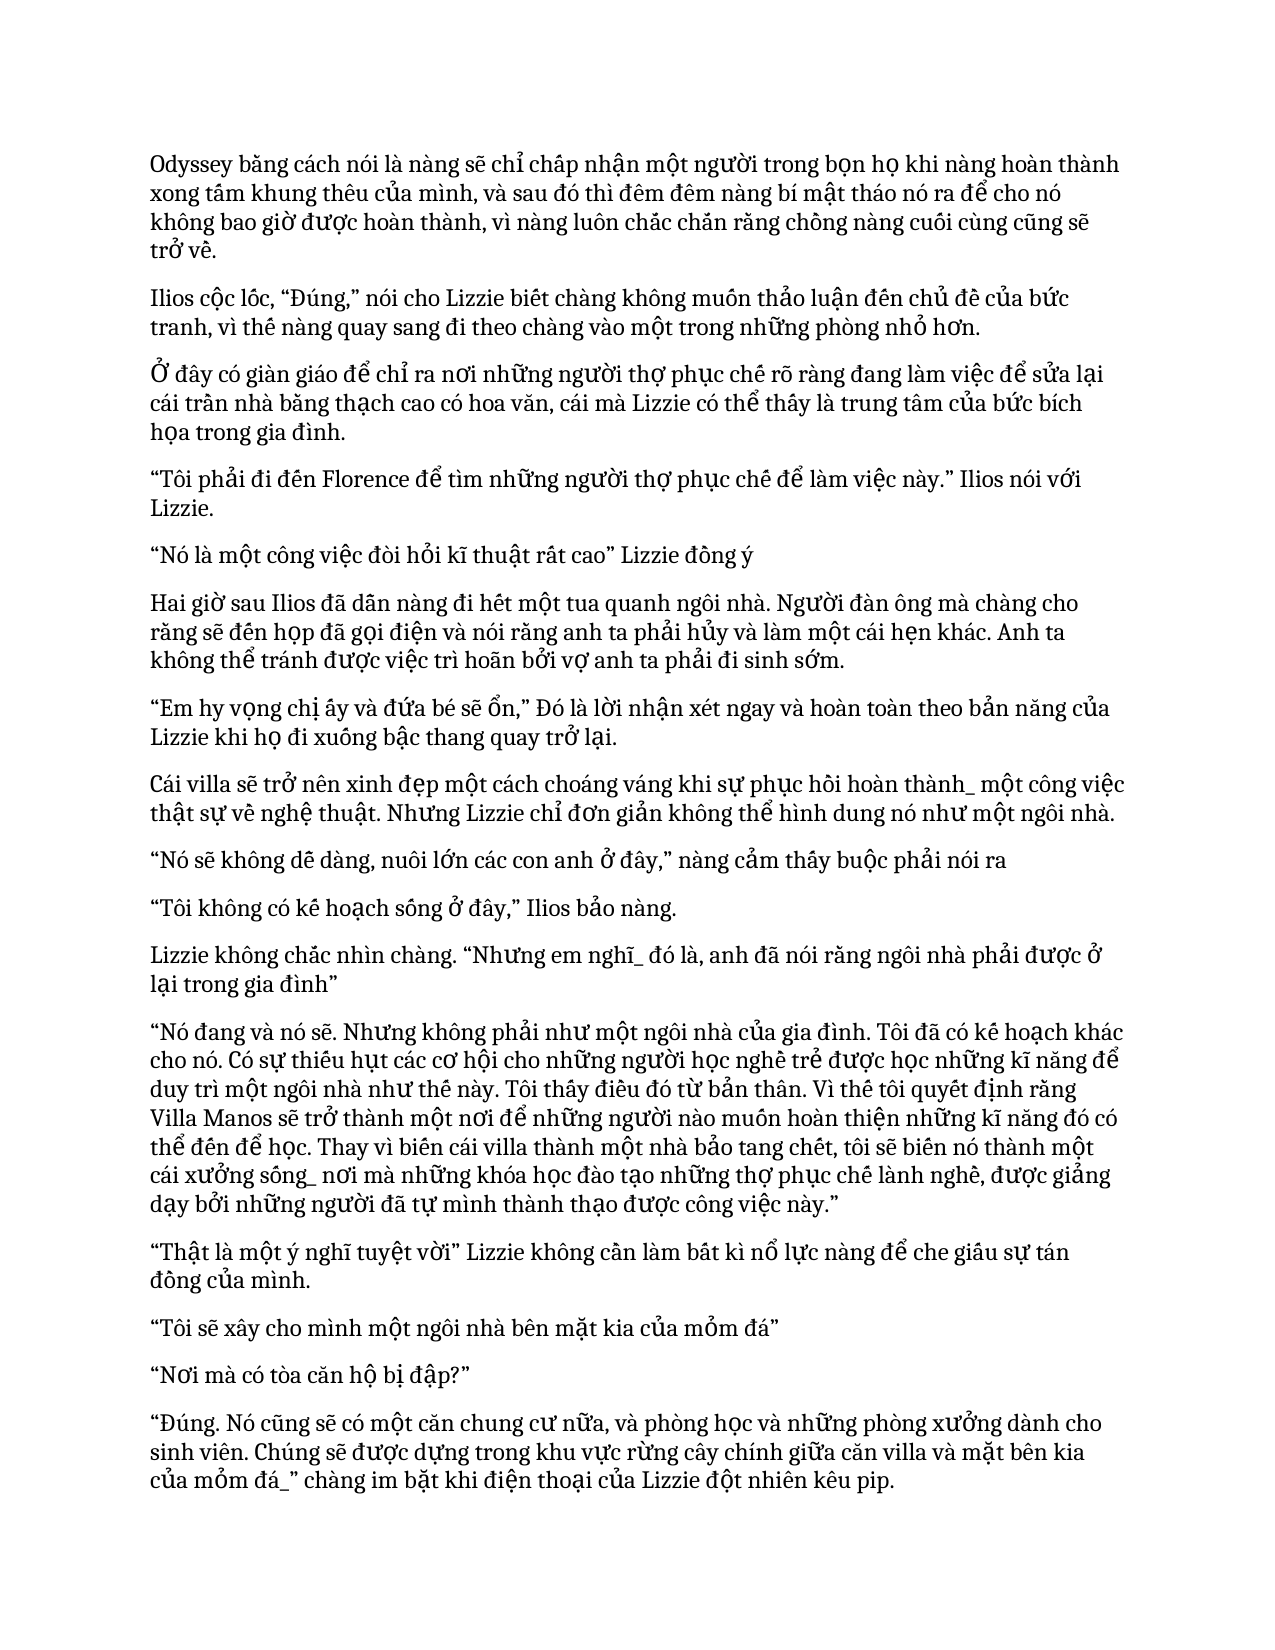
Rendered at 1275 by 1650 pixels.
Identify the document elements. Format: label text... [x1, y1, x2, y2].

text Hai giờ sau Ilios đã dẫn nàng đi hết một tua quanh ngôi nhà. Người đàn ông mà chàng cho rằng sẽ đến họp đã gọi điện và nói rằng anh ta phải hủy và làm một cái hẹn khác. Anh ta không thể tránh được việc trì hoãn bởi vợ anh ta phải đi sinh sớm. [150, 589, 1125, 675]
text Lizzie không chắc nhìn chàng. “Nhưng em nghĩ_ đó là, anh đã nói rằng ngôi nhà phải được ở lại trong gia đình” [150, 941, 1125, 999]
text “Tôi không có kế hoạch sống ở đây,” Ilios bảo nàng. [150, 894, 1125, 922]
text “Nơi mà có tòa căn hộ bị đập?” [150, 1361, 1125, 1390]
text “Em hy vọng chị ấy và đứa bé sẽ ổn,” Đó là lời nhận xét ngay và hoàn toàn theo bản năng của Lizzie khi họ đi xuống bậc thang quay trở lại. [150, 694, 1125, 751]
text “Tôi phải đi đến Florence để tìm những người thợ phục chế để làm việc này.” Ilios nói với Lizzie. [150, 465, 1125, 522]
text Ở đây có giàn giáo để chỉ ra nơi những người thợ phục chế rõ ràng đang làm việc để sửa lại cái trần nhà bằng thạch cao có hoa văn, cái mà Lizzie có thể thấy là trung tâm của bức bích họa trong gia đình. [150, 360, 1125, 446]
text “Thật là một ý nghĩ tuyệt vời” Lizzie không cần làm bất kì nổ lực nàng để che giấu sự tán đồng của mình. [150, 1237, 1125, 1295]
text “Đúng. Nó cũng sẽ có một căn chung cư nữa, và phòng học và những phòng xưởng dành cho sinh viên. Chúng sẽ được dựng trong khu vực rừng cây chính giữa căn villa và mặt bên kia của mỏm đá_” chàng im bặt khi điện thoại của Lizzie đột nhiên kêu pip. [150, 1409, 1125, 1495]
text “Tôi sẽ xây cho mình một ngôi nhà bên mặt kia của mỏm đá” [150, 1314, 1125, 1342]
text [150, 150, 1125, 265]
text “Nó sẽ không dễ dàng, nuôi lớn các con anh ở đây,” nàng cảm thấy buộc phải nói ra [150, 846, 1125, 875]
text Ilios cộc lốc, “Đúng,” nói cho Lizzie biết chàng không muốn thảo luận đến chủ đề của bức tranh, vì thế nàng quay sang đi theo chàng vào một trong những phòng nhỏ hơn. [150, 284, 1125, 341]
text “Nó là một công việc đòi hỏi kĩ thuật rất cao” Lizzie đồng ý [150, 541, 1125, 570]
text Cái villa sẽ trở nên xinh đẹp một cách choáng váng khi sự phục hồi hoàn thành_ một công việc thật sự về nghệ thuật. Nhưng Lizzie chỉ đơn giản không thể hình dung nó như một ngôi nhà. [150, 770, 1125, 827]
text “Nó đang và nó sẽ. Nhưng không phải như một ngôi nhà của gia đình. Tôi đã có kế hoạch khác cho nó. Có sự thiếu hụt các cơ hội cho những người học nghề trẻ được học những kĩ năng để duy trì một ngôi nhà như thế này. Tôi thấy điều đó từ bản thân. Vì thế tôi quyết định rằng Villa Manos sẽ trở thành một nơi để những người nào muốn hoàn thiện những kĩ năng đó có thể đến để học. Thay vì biến cái villa thành một nhà bảo tang chết, tôi sẽ biến nó thành một cái xưởng sống_ nơi mà những khóa học đào tạo những thợ phục chế lành nghề, được giảng dạy bởi những người đã tự mình thành thạo được công việc này.” [150, 1017, 1125, 1219]
